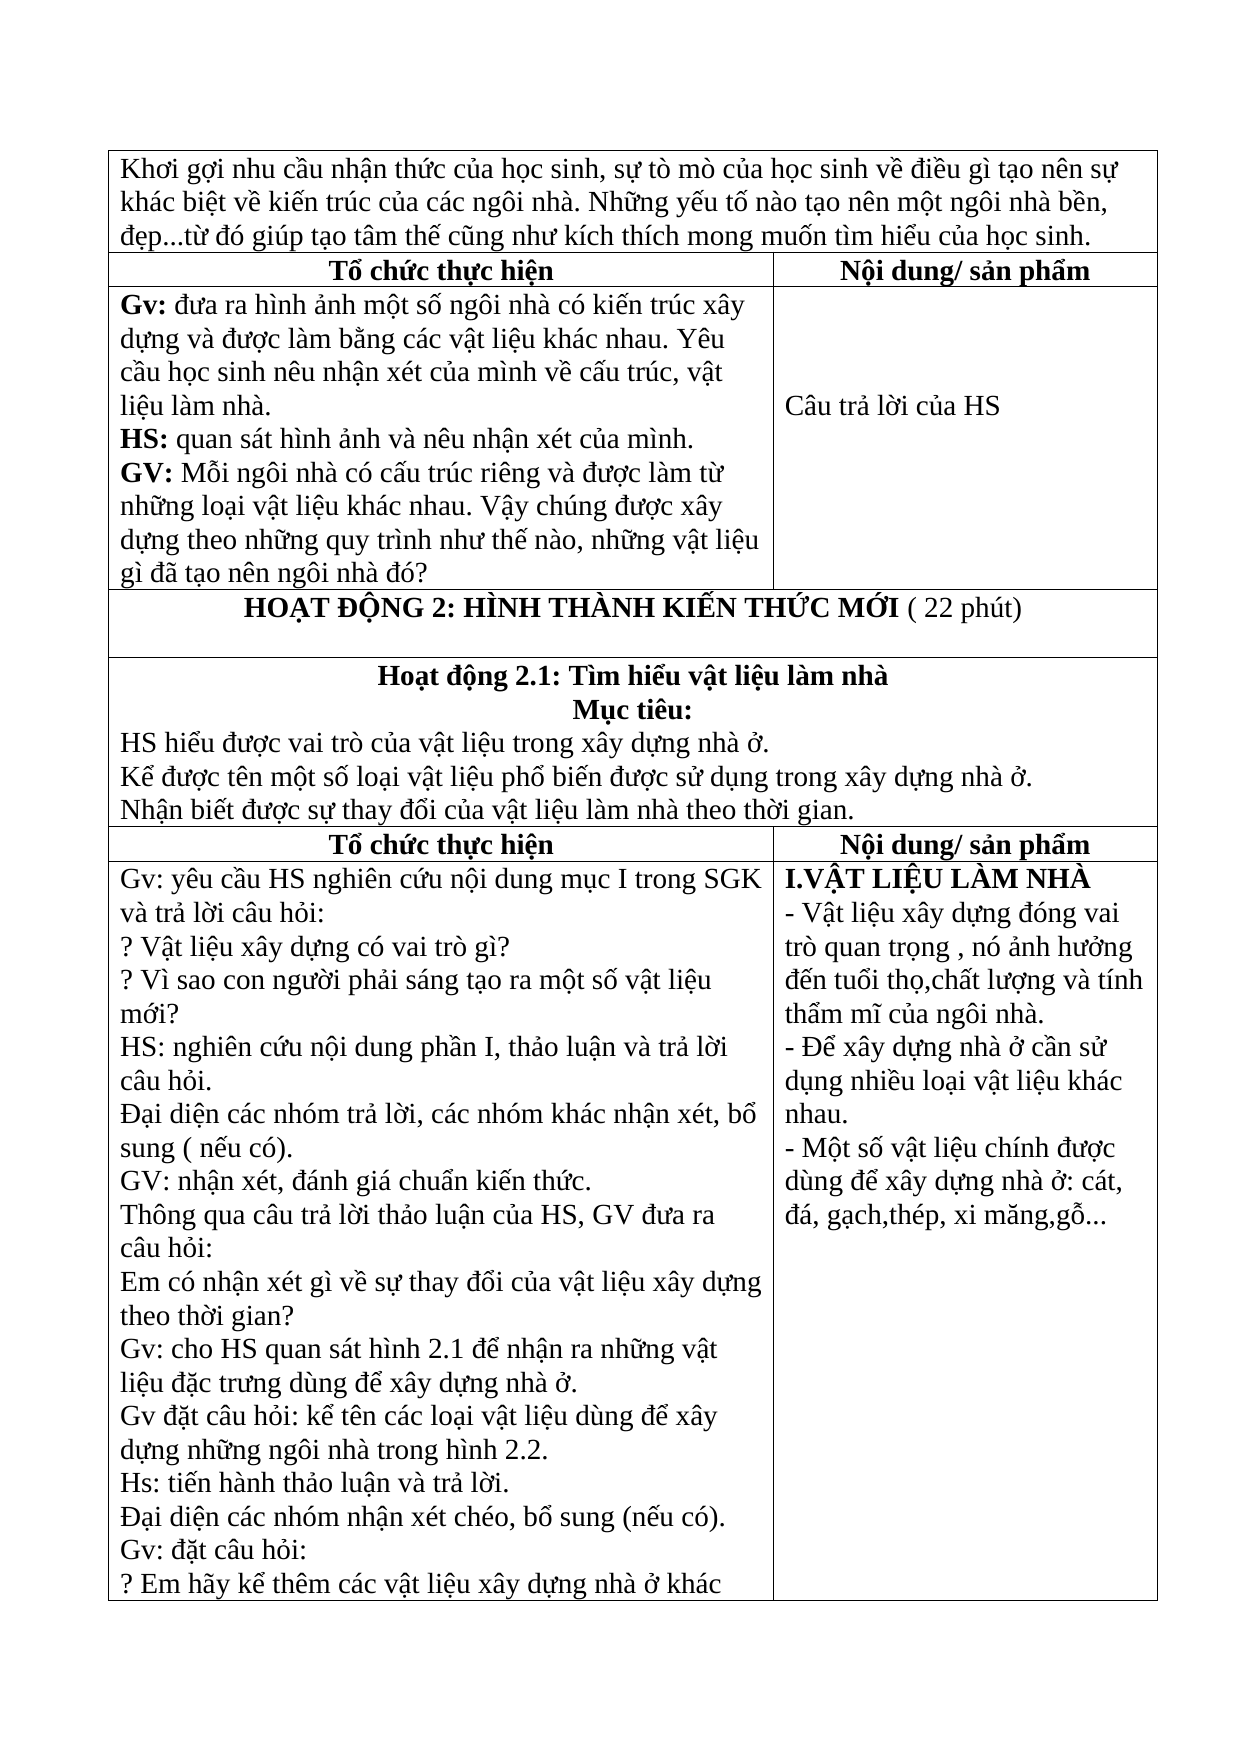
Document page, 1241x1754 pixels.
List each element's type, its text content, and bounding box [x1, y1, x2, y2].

table_cell Tổ chức thực hiện [109, 827, 773, 861]
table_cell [109, 862, 773, 1599]
table_cell Nội dung/ sản phẩm [774, 827, 1157, 861]
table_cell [774, 862, 1157, 1599]
table_cell Câu trả lời của HS [774, 287, 1157, 589]
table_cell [109, 151, 1157, 252]
table_cell Tổ chức thực hiện [109, 253, 773, 286]
table_cell Hoạt động 2.1: Tìm hiểu vật liệu làm nhà Mục tiêu: HS hiểu được vai trò của vật liệu trong xây dựng nhà ở. Kể được tên một số loại vật liệu phổ biến được sử dụng trong xây dựng nhà ở. Nhận biết được sự thay đổi của vật liệu làm nhà theo thời gian. [109, 658, 1157, 826]
table_cell HOẠT ĐỘNG 2: HÌNH THÀNH KIẾN THỨC MỚI ( 22 phút) [109, 590, 1157, 657]
table_cell Nội dung/ sản phẩm [774, 253, 1157, 286]
table_cell Gv: đưa ra hình ảnh một số ngôi nhà có kiến trúc xây dựng và được làm bằng các vật liệu khác nhau. Yêu cầu học sinh nêu nhận xét của mình về cấu trúc, vật liệu làm nhà. HS: quan sát hình ảnh và nêu nhận xét của mình. GV: Mỗi ngôi nhà có cấu trúc riêng và được làm từ những loại vật liệu khác nhau. Vậy chúng được xây dựng theo những quy trình như thế nào, những vật liệu gì đã tạo nên ngôi nhà đó? [109, 287, 773, 589]
